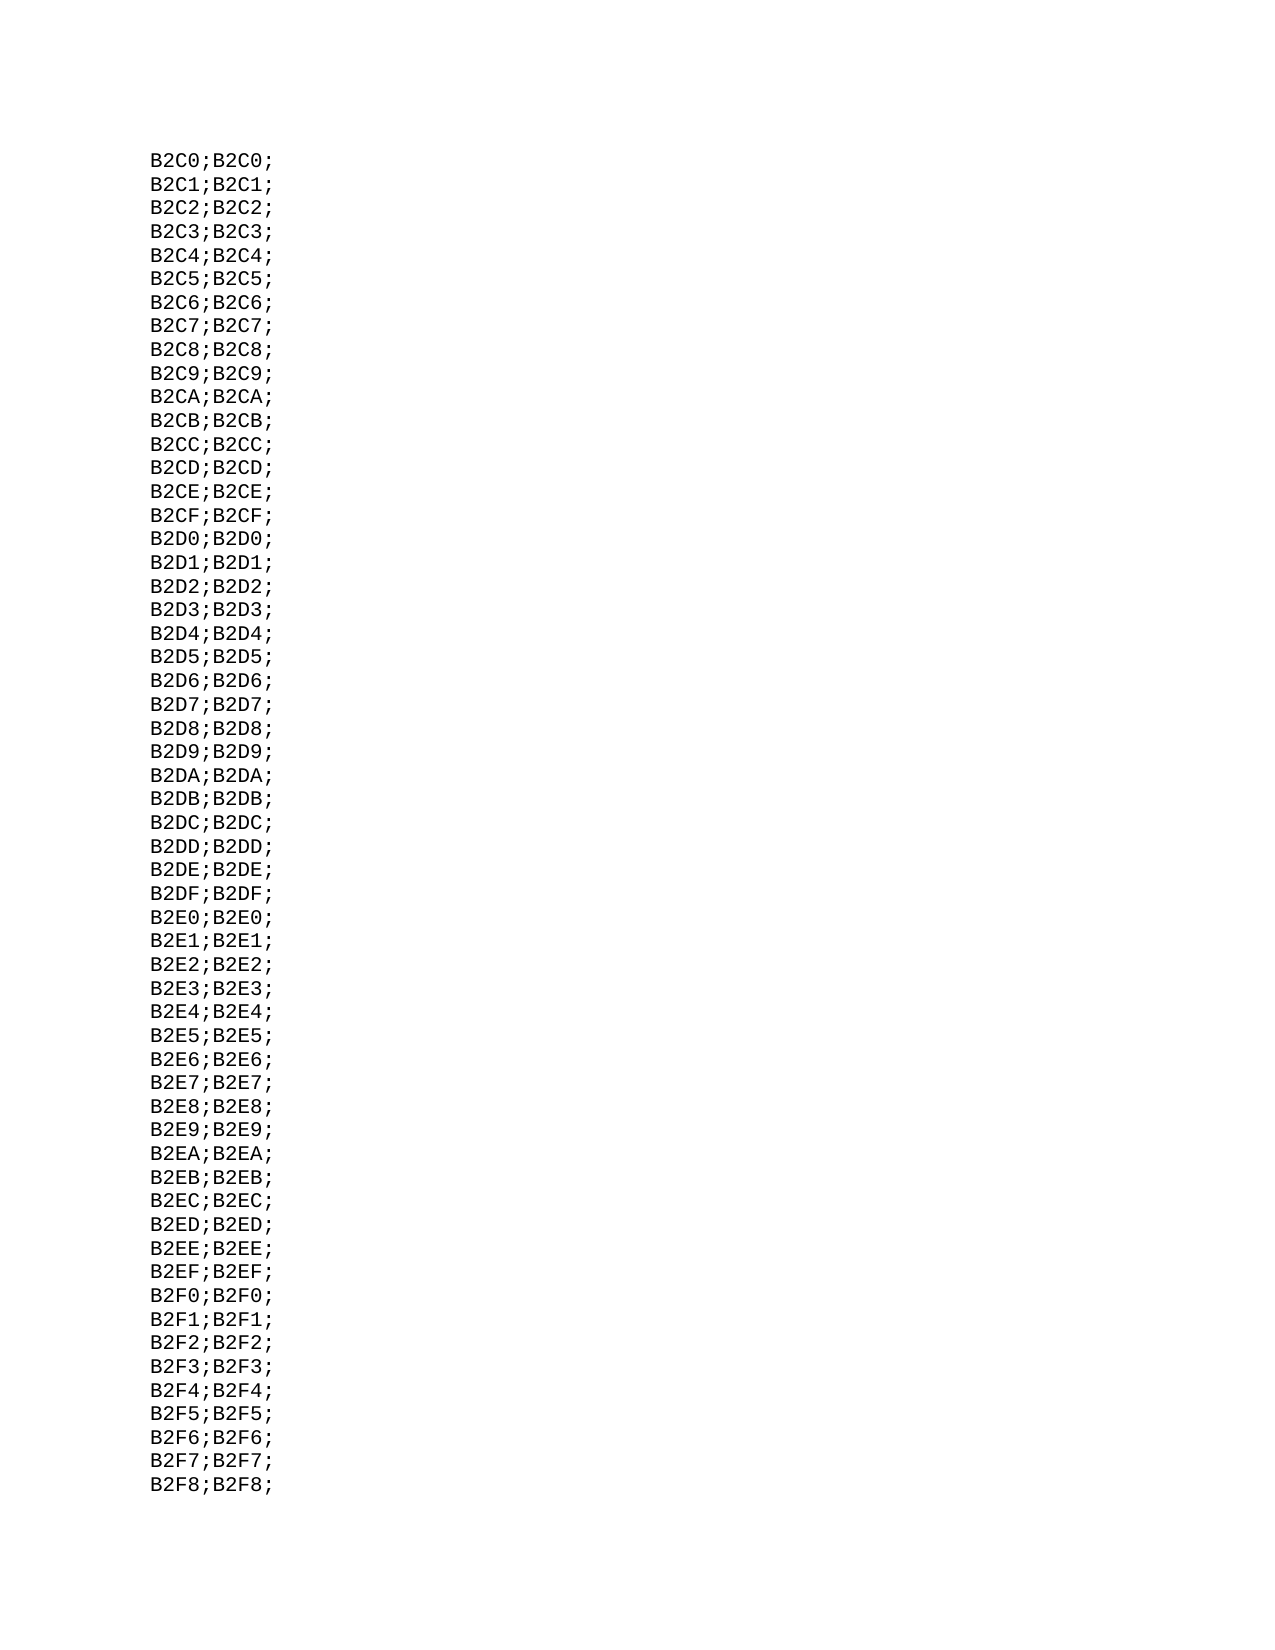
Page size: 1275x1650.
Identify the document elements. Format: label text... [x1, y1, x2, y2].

text B2D4;B2D4; [150, 623, 1125, 647]
text B2ED;B2ED; [150, 1214, 1125, 1238]
text B2CD;B2CD; [150, 457, 1125, 481]
text B2F2;B2F2; [150, 1332, 1125, 1356]
text B2E1;B2E1; [150, 930, 1125, 954]
text B2D0;B2D0; [150, 528, 1125, 552]
text B2CE;B2CE; [150, 481, 1125, 505]
text B2C1;B2C1; [150, 174, 1125, 197]
text B2E4;B2E4; [150, 1001, 1125, 1025]
text B2E3;B2E3; [150, 978, 1125, 1001]
text B2D3;B2D3; [150, 599, 1125, 623]
text B2D9;B2D9; [150, 741, 1125, 765]
text B2D2;B2D2; [150, 576, 1125, 599]
text B2E2;B2E2; [150, 954, 1125, 978]
text B2DB;B2DB; [150, 788, 1125, 812]
text B2DC;B2DC; [150, 812, 1125, 836]
text B2D5;B2D5; [150, 647, 1125, 670]
text B2D1;B2D1; [150, 552, 1125, 576]
text B2C4;B2C4; [150, 244, 1125, 268]
text B2DD;B2DD; [150, 836, 1125, 859]
text B2F8;B2F8; [150, 1474, 1125, 1498]
text B2CA;B2CA; [150, 386, 1125, 410]
text B2C6;B2C6; [150, 292, 1125, 316]
text B2C0;B2C0; [150, 150, 1125, 174]
text B2C2;B2C2; [150, 197, 1125, 221]
text B2D7;B2D7; [150, 694, 1125, 717]
text B2E9;B2E9; [150, 1119, 1125, 1143]
text B2F1;B2F1; [150, 1309, 1125, 1332]
text B2DE;B2DE; [150, 859, 1125, 883]
text B2D6;B2D6; [150, 670, 1125, 694]
text B2F4;B2F4; [150, 1379, 1125, 1403]
text B2CB;B2CB; [150, 410, 1125, 434]
text B2DA;B2DA; [150, 765, 1125, 788]
text B2E8;B2E8; [150, 1096, 1125, 1119]
text B2C7;B2C7; [150, 316, 1125, 339]
text B2EB;B2EB; [150, 1167, 1125, 1190]
text B2CC;B2CC; [150, 434, 1125, 457]
text B2CF;B2CF; [150, 505, 1125, 528]
text B2C9;B2C9; [150, 363, 1125, 386]
text B2EC;B2EC; [150, 1190, 1125, 1214]
text B2C8;B2C8; [150, 339, 1125, 363]
text B2F7;B2F7; [150, 1451, 1125, 1474]
text B2F5;B2F5; [150, 1403, 1125, 1427]
text B2F6;B2F6; [150, 1427, 1125, 1451]
text B2C5;B2C5; [150, 268, 1125, 292]
text B2E7;B2E7; [150, 1072, 1125, 1096]
text B2F3;B2F3; [150, 1356, 1125, 1379]
text B2E5;B2E5; [150, 1025, 1125, 1048]
text B2E6;B2E6; [150, 1048, 1125, 1072]
text B2D8;B2D8; [150, 717, 1125, 741]
text B2C3;B2C3; [150, 221, 1125, 244]
text B2E0;B2E0; [150, 907, 1125, 930]
text B2EE;B2EE; [150, 1238, 1125, 1261]
text B2F0;B2F0; [150, 1285, 1125, 1309]
text B2EF;B2EF; [150, 1261, 1125, 1285]
text B2EA;B2EA; [150, 1143, 1125, 1167]
text B2DF;B2DF; [150, 883, 1125, 907]
